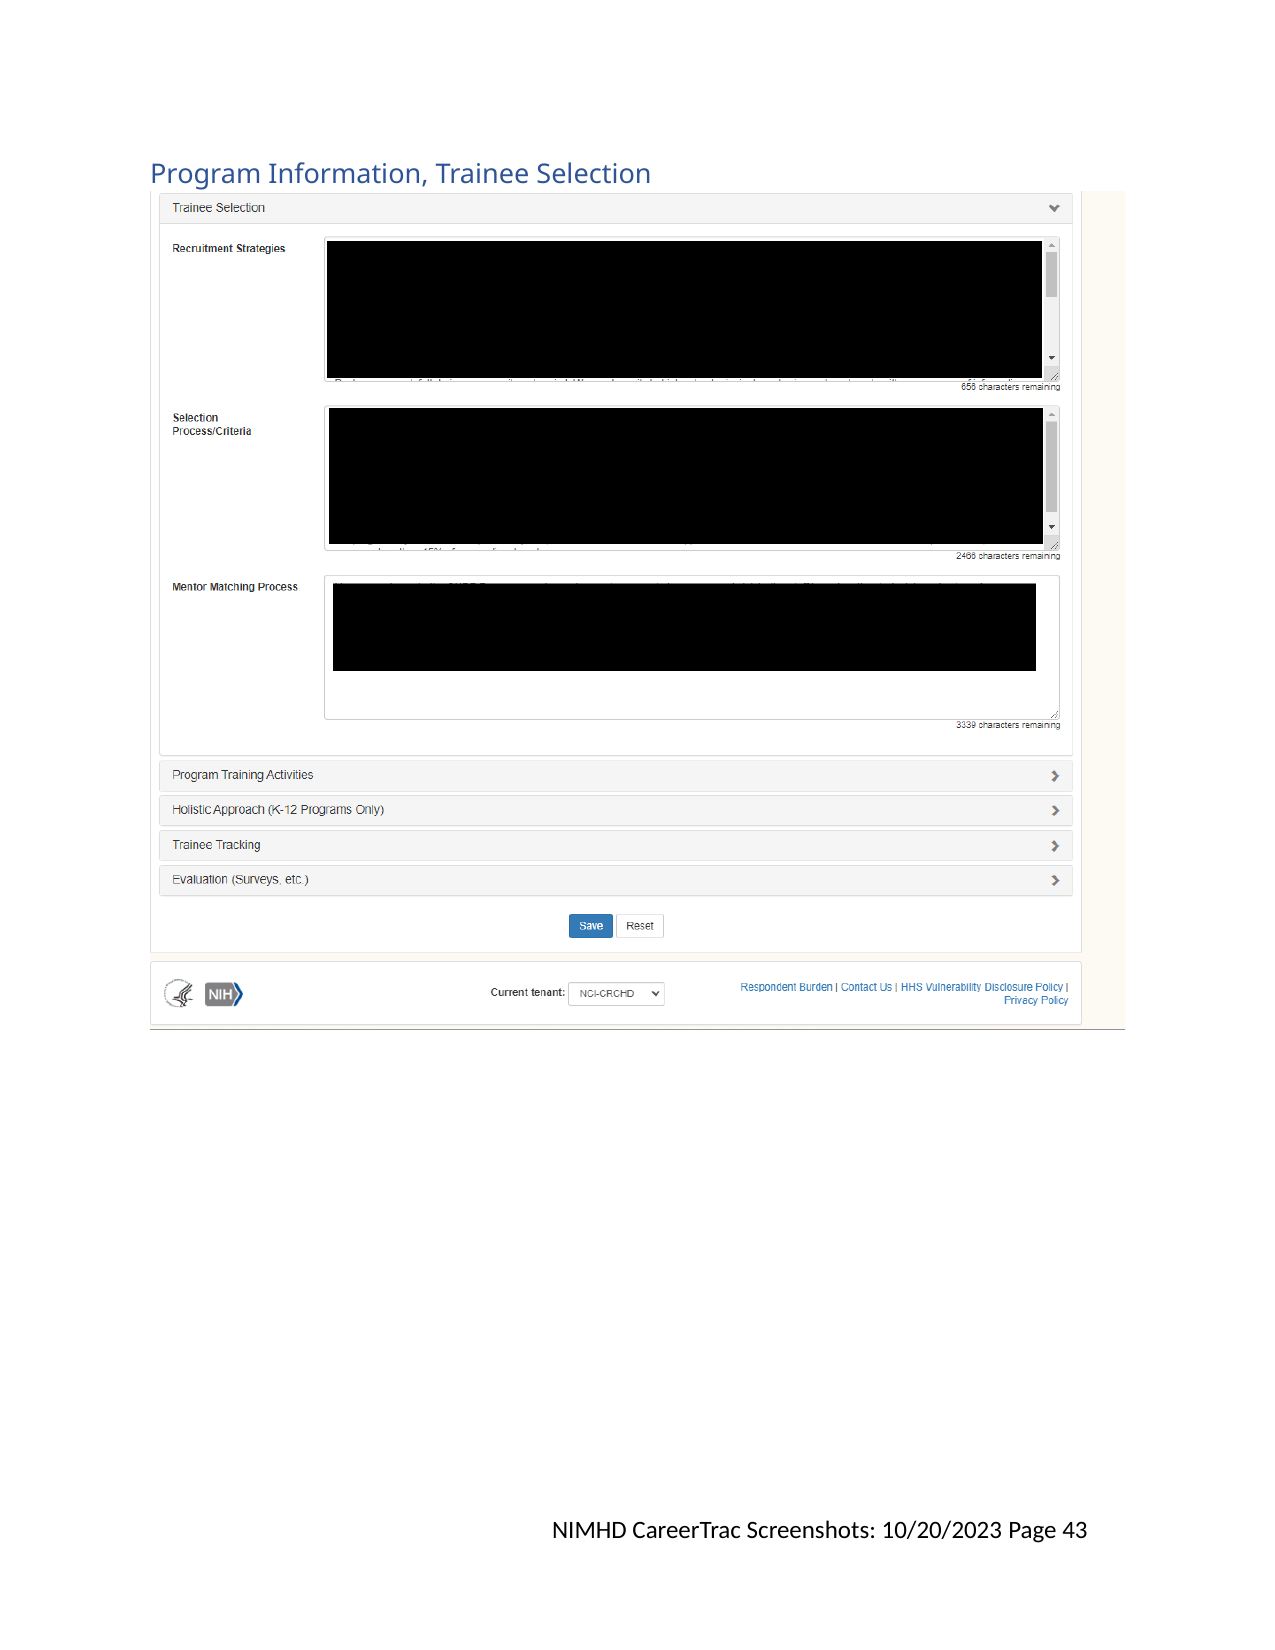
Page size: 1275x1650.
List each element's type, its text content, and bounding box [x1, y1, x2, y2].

subtitle Program Information, Trainee Selection [150, 154, 1125, 191]
picture [150, 191, 1125, 1030]
